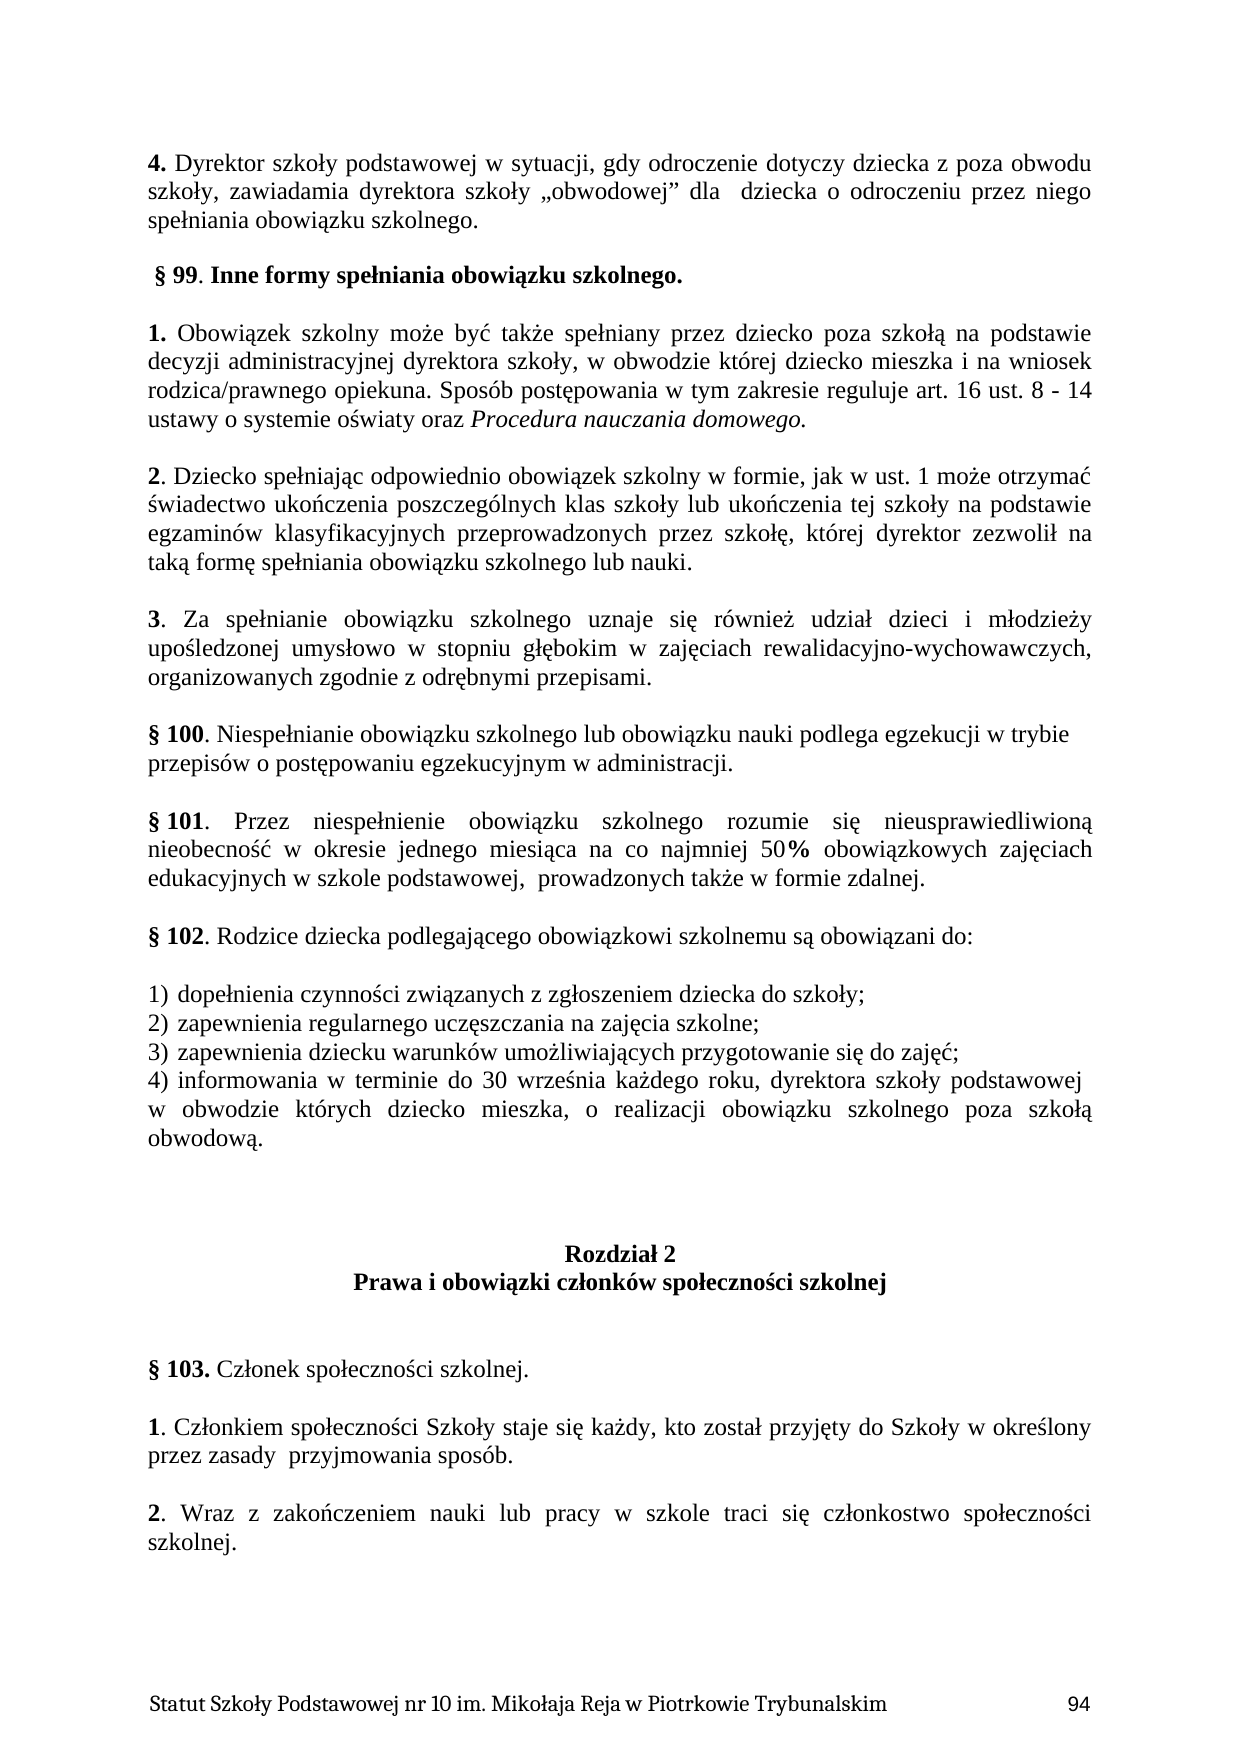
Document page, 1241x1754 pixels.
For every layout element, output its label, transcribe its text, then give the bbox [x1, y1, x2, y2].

text § 101. Przez niespełnienie obowiązku szkolnego rozumie się nieusprawiedliwioną nieobecność w okresie jednego miesiąca na co najmniej 50% obowiązkowych zajęciach edukacyjnych w szkole podstawowej, prowadzonych także w formie zdalnej. [148, 806, 1093, 892]
text przepisów o postępowaniu egzekucyjnym w administracji. [148, 748, 1093, 777]
text 2. Dziecko spełniając odpowiednio obowiązek szkolny w formie, jak w ust. 1 może otrzymać świadectwo ukończenia poszczególnych klas szkoły lub ukończenia tej szkoły na podstawie egzaminów klasyfikacyjnych przeprowadzonych przez szkołę, której dyrektor zezwolił na taką formę spełniania obowiązku szkolnego lub nauki. [148, 461, 1093, 576]
text § 100. Niespełnianie obowiązku szkolnego lub obowiązku nauki podlega egzekucji w trybie [148, 719, 1093, 748]
text § 103. Członek społeczności szkolnej. [148, 1354, 1093, 1383]
list dopełnienia czynności związanych z zgłoszeniem dziecka do szkoły; [148, 979, 1093, 1008]
text § 102. Rodzice dziecka podlegającego obowiązkowi szkolnemu są obowiązani do: [148, 921, 1093, 950]
text 1. Członkiem społeczności Szkoły staje się każdy, kto został przyjęty do Szkoły w określony przez zasady przyjmowania sposób. [148, 1412, 1093, 1469]
text 2. Wraz z zakończeniem nauki lub pracy w szkole traci się członkostwo społeczności szkolnej. [148, 1498, 1093, 1555]
text § 99. Inne formy spełniania obowiązku szkolnego. [148, 260, 1093, 289]
text Rozdział 2 Prawa i obowiązki członków społeczności szkolnej [148, 1239, 1093, 1296]
list zapewnienia regularnego uczęszczania na zajęcia szkolne; [148, 1008, 1093, 1037]
text 1. Obowiązek szkolny może być także spełniany przez dziecko poza szkołą na podstawie decyzji administracyjnej dyrektora szkoły, w obwodzie której dziecko mieszka i na wniosek rodzica/prawnego opiekuna. Sposób postępowania w tym zakresie reguluje art. 16 ust. 8 - 14 ustawy o systemie oświaty oraz Procedura nauczania domowego. [148, 318, 1093, 433]
list informowania w terminie do 30 września każdego roku, dyrektora szkoły podstawowej w obwodzie których dziecko mieszka, o realizacji obowiązku szkolnego poza szkołą obwodową. [148, 1065, 1093, 1152]
text 3. Za spełnianie obowiązku szkolnego uznaje się również udział dzieci i młodzieży upośledzonej umysłowo w stopniu głębokim w zajęciach rewalidacyjno-wychowawczych, organizowanych zgodnie z odrębnymi przepisami. [148, 604, 1093, 691]
text 4. Dyrektor szkoły podstawowej w sytuacji, gdy odroczenie dotyczy dziecka z poza obwodu szkoły, zawiadamia dyrektora szkoły „obwodowej” dla dziecka o odroczeniu przez niego spełniania obowiązku szkolnego. [148, 148, 1093, 234]
list zapewnienia dziecku warunków umożliwiających przygotowanie się do zajęć; [148, 1037, 1093, 1065]
